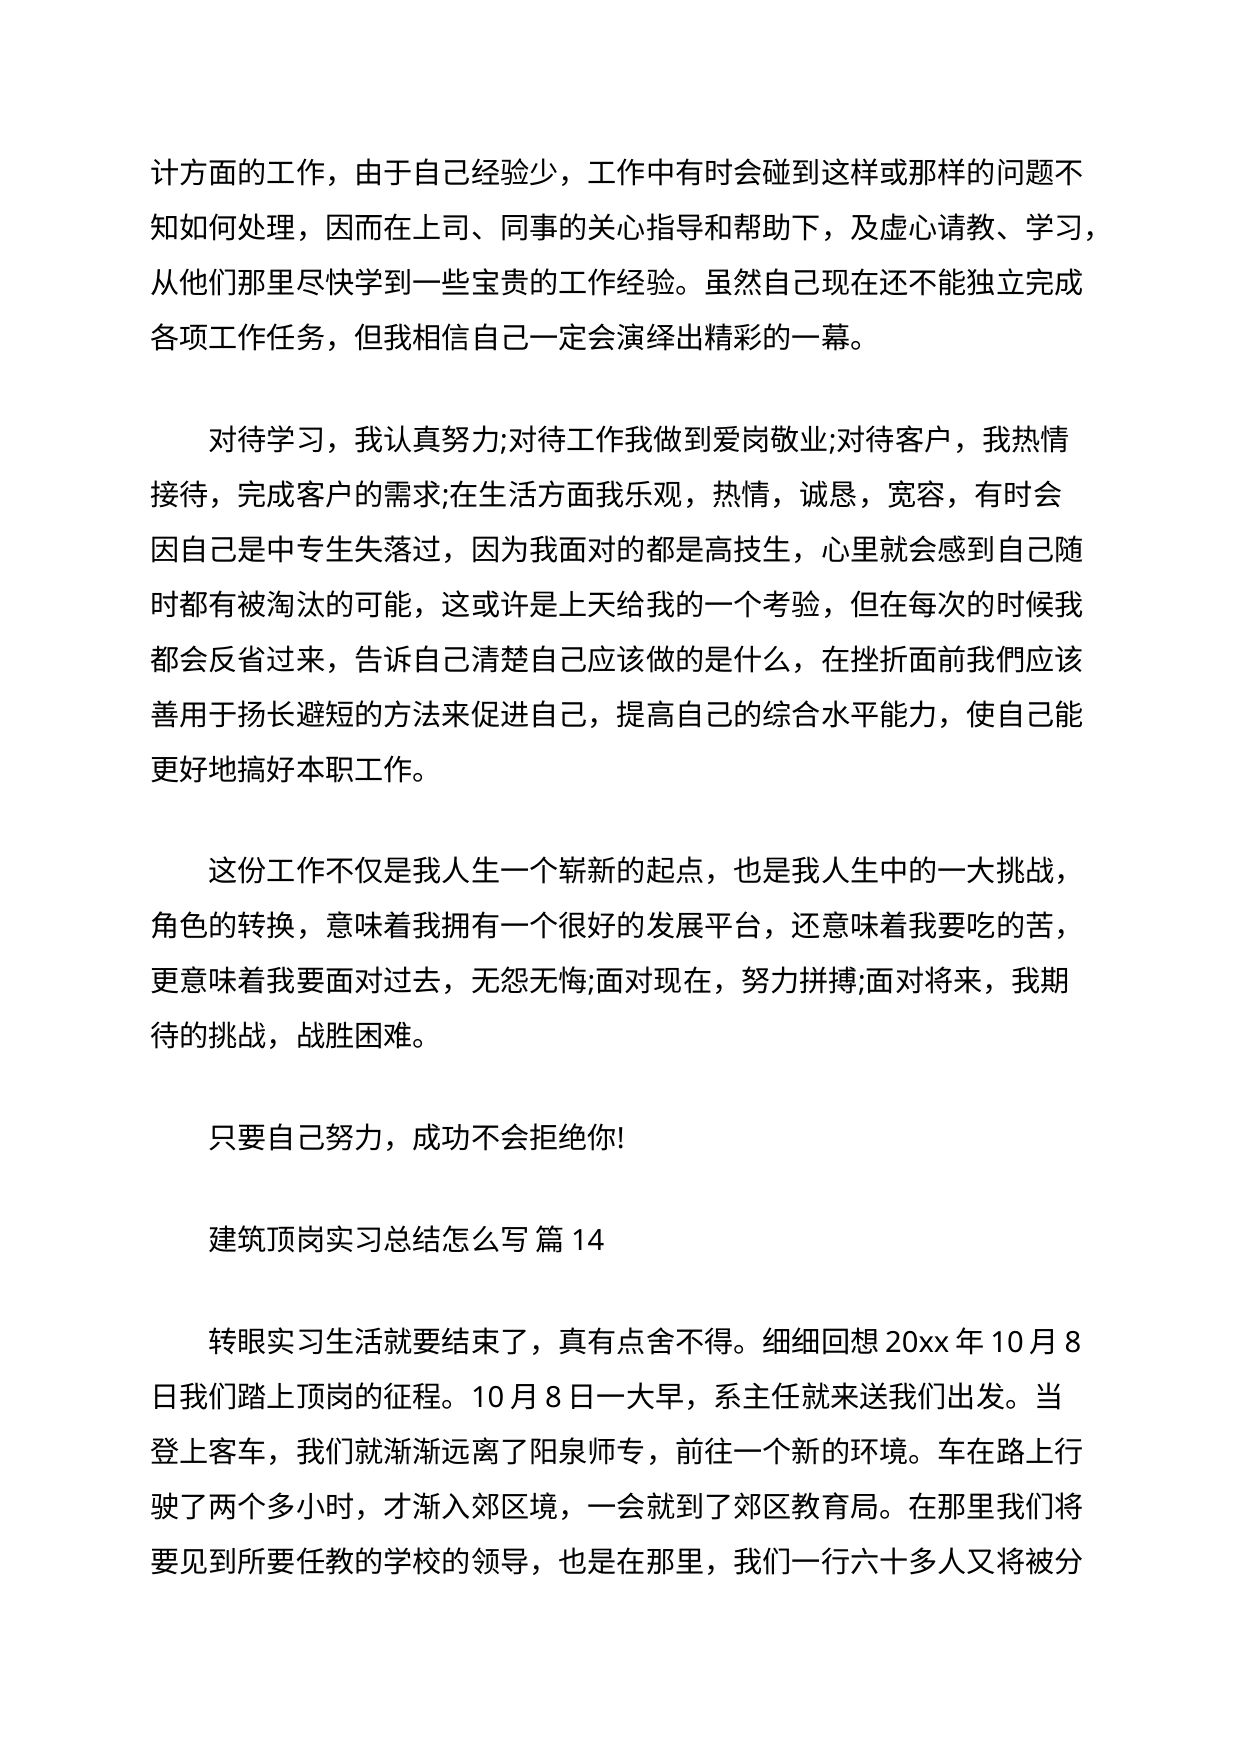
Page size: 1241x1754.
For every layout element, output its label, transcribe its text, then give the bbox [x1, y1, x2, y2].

text 对待学习，我认真努力;对待工作我做到爱岗敬业;对待客户，我热情接待，完成客户的需求;在生活方面我乐观，热情，诚恳，宽容，有时会因自己是中专生失落过，因为我面对的都是高技生，心里就会感到自己随时都有被淘汰的可能，这或许是上天给我的一个考验，但在每次的时候我都会反省过来，告诉自己清楚自己应该做的是什么，在挫折面前我們应该善用于扬长避短的方法来促进自己，提高自己的综合水平能力，使自己能更好地搞好本职工作。 [150, 416, 1090, 788]
text 这份工作不仅是我人生一个崭新的起点，也是我人生中的一大挑战，角色的转换，意味着我拥有一个很好的发展平台，还意味着我要吃的苦，更意味着我要面对过去，无怨无悔;面对现在，努力拼搏;面对将来，我期待的挑战，战胜困难。 [150, 848, 1090, 1055]
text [150, 1318, 1090, 1580]
text 建筑顶岗实习总结怎么写 篇14 [150, 1216, 1090, 1259]
text 只要自己努力，成功不会拒绝你! [150, 1114, 1090, 1157]
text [150, 150, 1090, 357]
